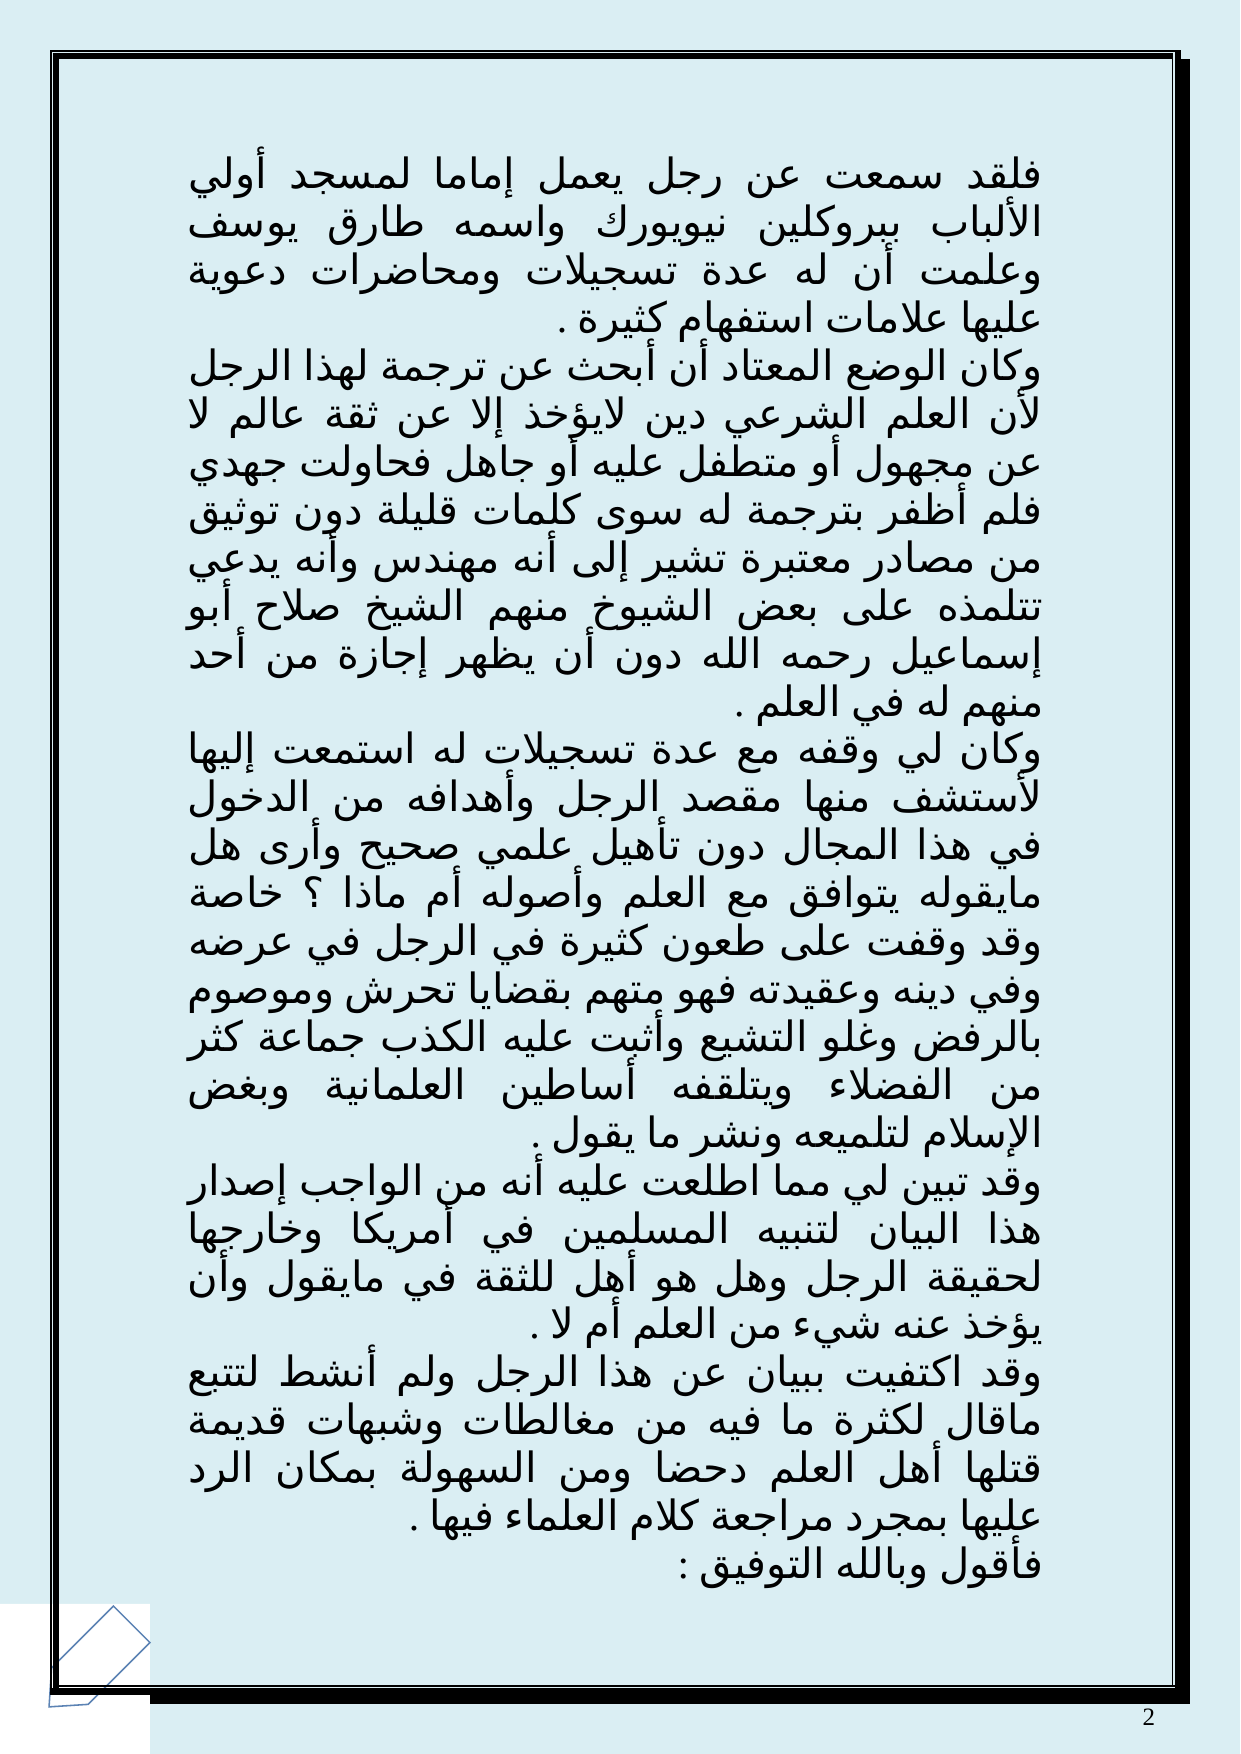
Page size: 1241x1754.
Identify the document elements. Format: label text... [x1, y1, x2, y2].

text فلقد سمعت عن رجل يعمل إماما لمسجد أولي الألباب ببروكلين نيويورك واسمه طارق يوسف وعلمت أن له عدة تسجيلات ومحاضرات دعوية عليها علامات استفهام كثيرة . [187, 150, 1043, 342]
text وكان لي وقفه مع عدة تسجيلات له استمعت إليها لأستشف منها مقصد الرجل وأهدافه من الدخول في هذا المجال دون تأهيل علمي صحيح وأرى هل مايقوله يتوافق مع العلم وأصوله أم ماذا ؟ خاصة وقد وقفت على طعون كثيرة في الرجل في عرضه وفي دينه وعقيدته فهو متهم بقضايا تحرش وموصوم بالرفض وغلو التشيع وأثبت عليه الكذب جماعة كثر من الفضلاء ويتلقفه أساطين العلمانية وبغض الإسلام لتلميعه ونشر ما يقول . [187, 725, 1043, 1156]
text فأقول وبالله التوفيق : [187, 1539, 1043, 1587]
text وقد اكتفيت ببيان عن هذا الرجل ولم أنشط لتتبع ماقال لكثرة ما فيه من مغالطات وشبهات قديمة قتلها أهل العلم دحضا ومن السهولة بمكان الرد عليها بمجرد مراجعة كلام العلماء فيها . [187, 1348, 1043, 1539]
text وقد تبين لي مما اطلعت عليه أنه من الواجب إصدار هذا البيان لتنبيه المسلمين في أمريكا وخارجها لحقيقة الرجل وهل هو أهل للثقة في مايقول وأن يؤخذ عنه شيء من العلم أم لا . [187, 1156, 1043, 1348]
text وكان الوضع المعتاد أن أبحث عن ترجمة لهذا الرجل لأن العلم الشرعي دين لايؤخذ إلا عن ثقة عالم لا عن مجهول أو متطفل عليه أو جاهل فحاولت جهدي فلم أظفر بترجمة له سوى كلمات قليلة دون توثيق من مصادر معتبرة تشير إلى أنه مهندس وأنه يدعي تتلمذه على بعض الشيوخ منهم الشيخ صلاح أبو إسماعيل رحمه الله دون أن يظهر إجازة من أحد منهم له في العلم . [187, 342, 1043, 725]
